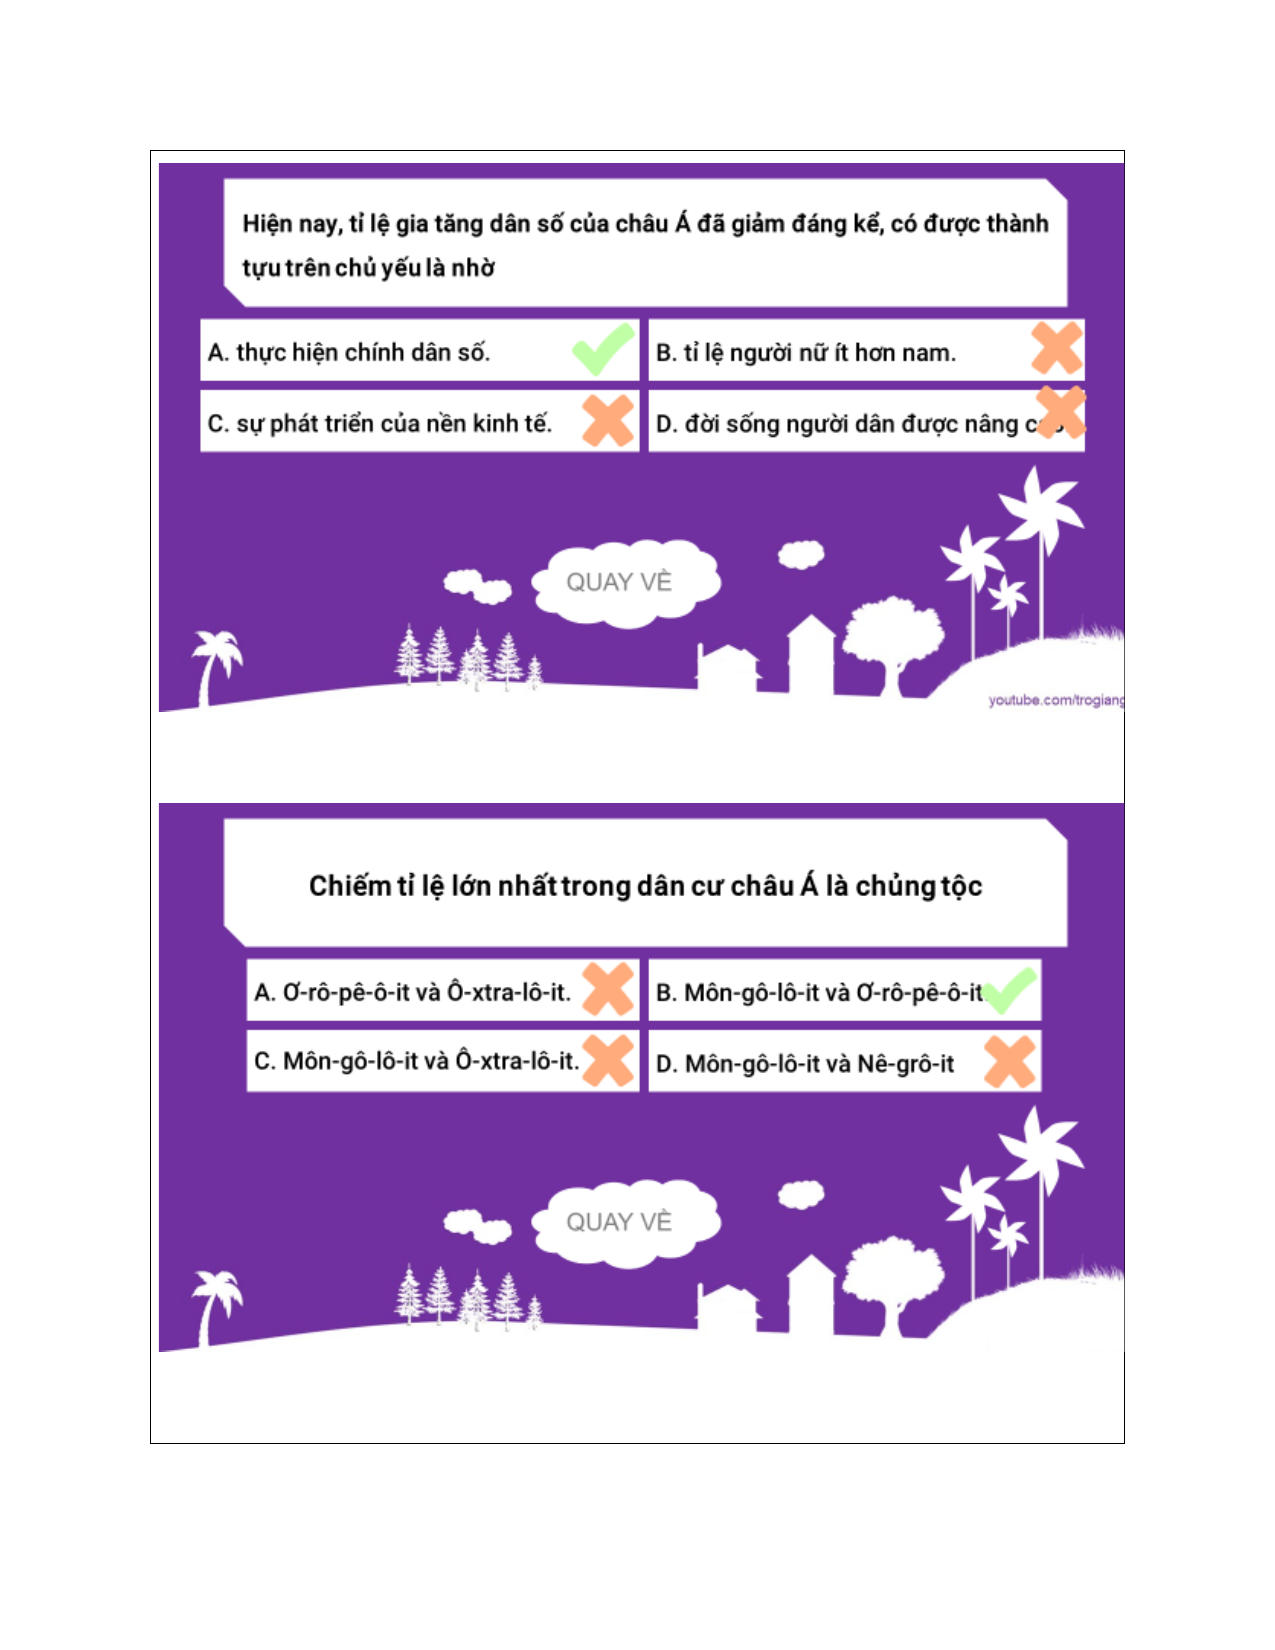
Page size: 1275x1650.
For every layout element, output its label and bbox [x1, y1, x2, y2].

table_cell [151, 151, 1124, 1443]
picture [158, 803, 1125, 1352]
picture [158, 163, 1125, 712]
